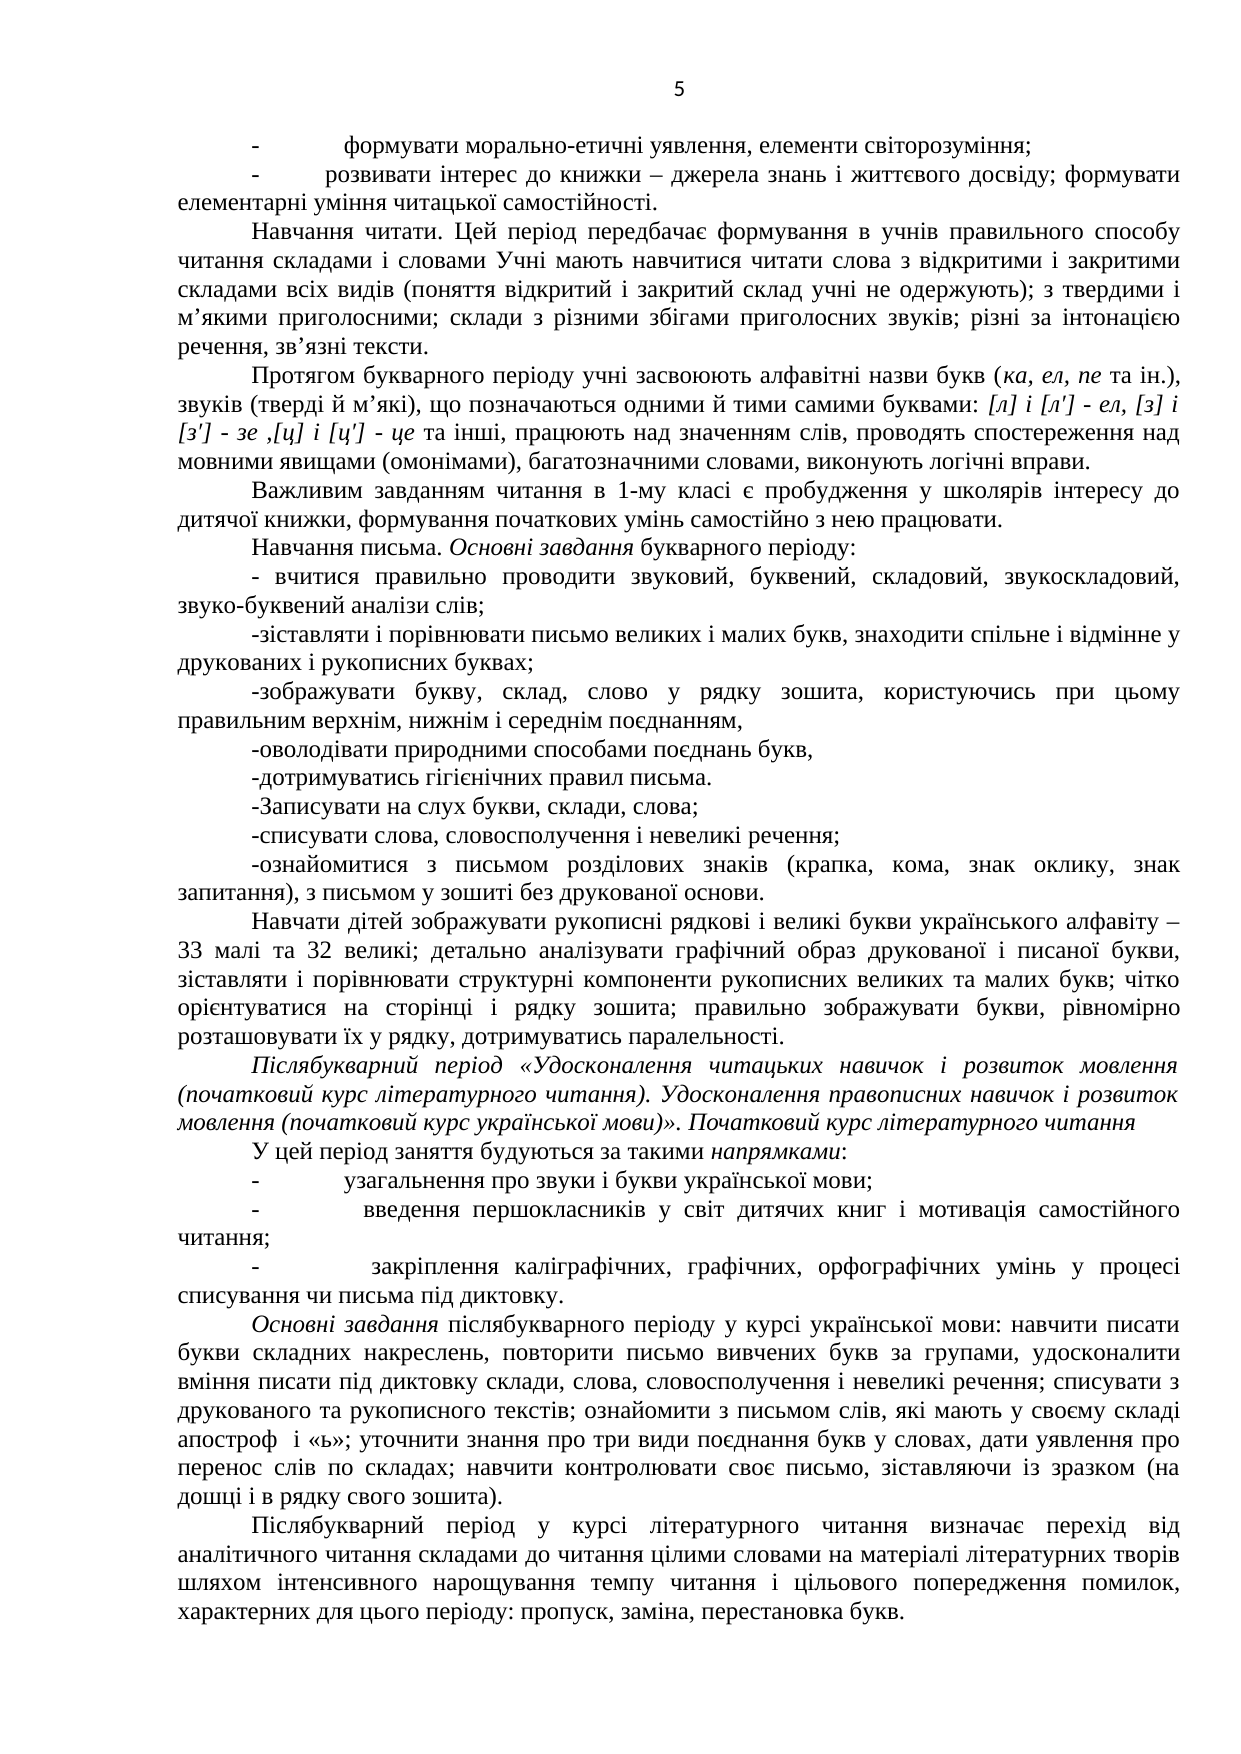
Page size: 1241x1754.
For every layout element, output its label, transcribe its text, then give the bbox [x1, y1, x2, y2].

text У цей період заняття будуються за такими напрямками: [177, 1136, 1181, 1165]
text Післябукварний період «Удосконалення читацьких навичок і розвиток мовлення (початковий курс літературного читання). Удосконалення правописних навичок і розвиток мовлення (початковий курс української мови)». Початковий курс літературного читання [177, 1050, 1181, 1136]
list розвивати інтерес до книжки – джерела знань і життєвого досвіду; формувати елементарні уміння читацької самостійності. [177, 159, 1181, 216]
list закріплення каліграфічних, графічних, орфографічних умінь у процесі списування чи письма під диктовку. [177, 1251, 1181, 1309]
text Навчати дітей зображувати рукописні рядкові і великі букви українського алфавіту – 33 малі та 32 великі; детально аналізувати графічний образ друкованої і писаної букви, зіставляти і порівнювати структурні компоненти рукописних великих та малих букв; чітко орієнтуватися на сторінці і рядку зошита; правильно зображувати букви, рівномірно розташовувати їх у рядку, дотримуватись паралельності. [177, 906, 1181, 1050]
text Навчання письма. Основні завдання букварного періоду: [177, 532, 1181, 561]
text -оволодівати природними способами поєднань букв, [177, 734, 1181, 762]
list введення першокласників у світ дитячих книг і мотивація самостійного читання; [177, 1194, 1181, 1251]
text - вчитися правильно проводити звуковий, буквений, складовий, звукоскладовий, звуко-буквений аналізи слів; [177, 561, 1181, 619]
text Основні завдання післябукварного періоду у курсі української мови: навчити писати букви складних накреслень, повторити письмо вивчених букв за групами, удосконалити вміння писати під диктовку склади, слова, словосполучення і невеликі речення; списувати з друкованого та рукописного текстів; ознайомити з письмом слів, які мають у своєму складі апостроф і «ь»; уточнити знання про три види поєднання букв у словах, дати уявлення про перенос слів по складах; навчити контролювати своє письмо, зіставляючи із зразком (на дошці і в рядку свого зошита). [177, 1309, 1181, 1510]
text -ознайомитися з письмом розділових знаків (крапка, кома, знак оклику, знак запитання), з письмом у зошиті без друкованої основи. [177, 849, 1181, 906]
text Протягом букварного періоду учні засвоюють алфавітні назви букв (ка, ел, пе та ін.), звуків (тверді й м’які), що позначаються одними й тими самими буквами: [л] і [л′] - ел, [з] і [з′] - зе ,[ц] і [ц′] - це та інші, працюють над значенням слів, проводять спостереження над мовними явищами (омонімами), багатозначними словами, виконують логічні вправи. [177, 360, 1181, 475]
text -дотримуватись гігієнічних правил письма. [177, 762, 1181, 791]
list узагальнення про звуки і букви української мови; [177, 1165, 1181, 1194]
text Післябукварний період у курсі літературного читання визначає перехід від аналітичного читання складами до читання цілими словами на матеріалі літературних творів шляхом інтенсивного нарощування темпу читання і цільового попередження помилок, характерних для цього періоду: пропуск, заміна, перестановка букв. [177, 1510, 1181, 1625]
text -Записувати на слух букви, склади, слова; [177, 791, 1181, 820]
text Навчання читати. Цей період передбачає формування в учнів правильного способу читання складами і словами Учні мають навчитися читати слова з відкритими і закритими складами всіх видів (поняття відкритий і закритий склад учні не одержують); з твердими і м’якими приголосними; склади з різними збігами приголосних звуків; різні за інтонацією речення, зв’язні тексти. [177, 216, 1181, 360]
text -зображувати букву, склад, слово у рядку зошита, користуючись при цьому правильним верхнім, нижнім і середнім поєднанням, [177, 676, 1181, 734]
text Важливим завданням читання в 1-му класі є пробудження у школярів інтересу до дитячої книжки, формування початкових умінь самостійно з нею працювати. [177, 475, 1181, 532]
text -зіставляти і порівнювати письмо великих і малих букв, знаходити спільне і відмінне у друкованих і рукописних буквах; [177, 619, 1181, 676]
list формувати морально-етичні уявлення, елементи світорозуміння; [177, 130, 1181, 159]
text -списувати слова, словосполучення і невеликі речення; [177, 820, 1181, 849]
